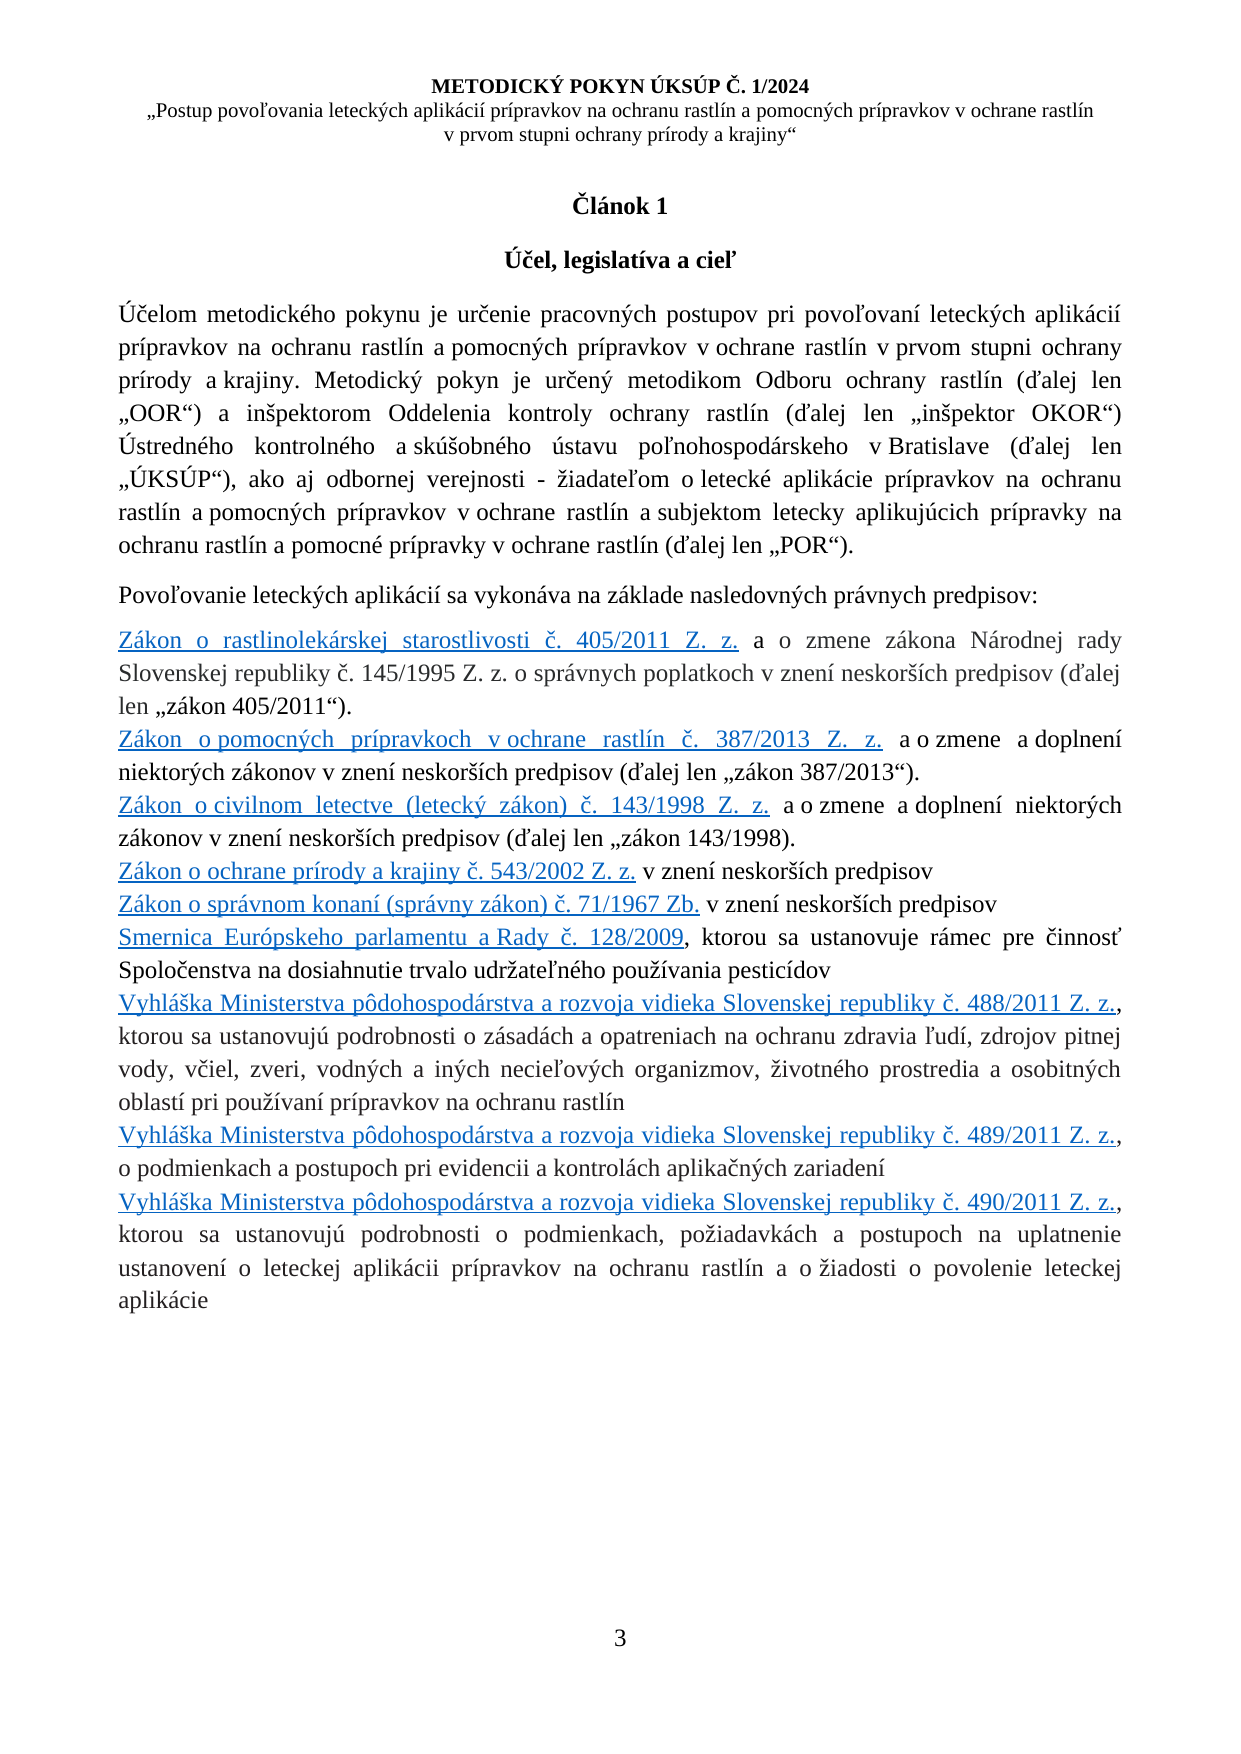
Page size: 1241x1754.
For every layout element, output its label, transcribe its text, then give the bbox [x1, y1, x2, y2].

subtitle Článok 1 [118, 191, 1122, 220]
text Povoľovanie leteckých aplikácií sa vykonáva na základe nasledovných právnych predpisov: [118, 580, 1122, 608]
text Smernica Európskeho parlamentu a Rady č. 128/2009, ktorou sa ustanovuje rámec pre činnosť Spoločenstva na dosiahnutie trvalo udržateľného používania pesticídov [118, 922, 1122, 984]
text Vyhláška Ministerstva pôdohospodárstva a rozvoja vidieka Slovenskej republiky č. 488/2011 Z. z., ktorou sa ustanovujú podrobnosti o zásadách a opatreniach na ochranu zdravia ľudí, zdrojov pitnej vody, včiel, zveri, vodných a iných necieľových organizmov, životného prostredia a osobitných oblastí pri používaní prípravkov na ochranu rastlín [118, 988, 1122, 1116]
subtitle Účel, legislatíva a cieľ [118, 245, 1122, 274]
text Účelom metodického pokynu je určenie pracovných postupov pri povoľovaní leteckých aplikácií prípravkov na ochranu rastlín a pomocných prípravkov v ochrane rastlín v prvom stupni ochrany prírody a krajiny. Metodický pokyn je určený metodikom Odboru ochrany rastlín (ďalej len „OOR“) a inšpektorom Oddelenia kontroly ochrany rastlín (ďalej len „inšpektor OKOR“) Ústredného kontrolného a skúšobného ústavu poľnohospodárskeho v Bratislave (ďalej len „ÚKSÚP“), ako aj odbornej verejnosti - žiadateľom o letecké aplikácie prípravkov na ochranu rastlín a pomocných prípravkov v ochrane rastlín a subjektom letecky aplikujúcich prípravky na ochranu rastlín a pomocné prípravky v ochrane rastlín (ďalej len „POR“). [118, 299, 1122, 559]
text Zákon o pomocných prípravkoch v ochrane rastlín č. 387/2013 Z. z. a o zmene a doplnení niektorých zákonov v znení neskorších predpisov (ďalej len „zákon 387/2013“). [118, 724, 1122, 786]
text Zákon o ochrane prírody a krajiny č. 543/2002 Z. z. v znení neskorších predpisov [118, 856, 1122, 885]
text Zákon o rastlinolekárskej starostlivosti č. 405/2011 Z. z. a o zmene zákona Národnej rady Slovenskej republiky č. 145/1995 Z. z. o správnych poplatkoch v znení neskorších predpisov (ďalej len „zákon 405/2011“). [118, 625, 1122, 720]
text Zákon o civilnom letectve (letecký zákon) č. 143/1998 Z. z. a o zmene a doplnení niektorých zákonov v znení neskorších predpisov (ďalej len „zákon 143/1998). [118, 790, 1122, 852]
text Zákon o správnom konaní (správny zákon) č. 71/1967 Zb. v znení neskorších predpisov [118, 889, 1122, 918]
text Vyhláška Ministerstva pôdohospodárstva a rozvoja vidieka Slovenskej republiky č. 490/2011 Z. z., ktorou sa ustanovujú podrobnosti o podmienkach, požiadavkách a postupoch na uplatnenie ustanovení o leteckej aplikácii prípravkov na ochranu rastlín a o žiadosti o povolenie leteckej aplikácie [118, 1187, 1122, 1314]
text Vyhláška Ministerstva pôdohospodárstva a rozvoja vidieka Slovenskej republiky č. 489/2011 Z. z., o podmienkach a postupoch pri evidencii a kontrolách aplikačných zariadení [118, 1121, 1122, 1182]
